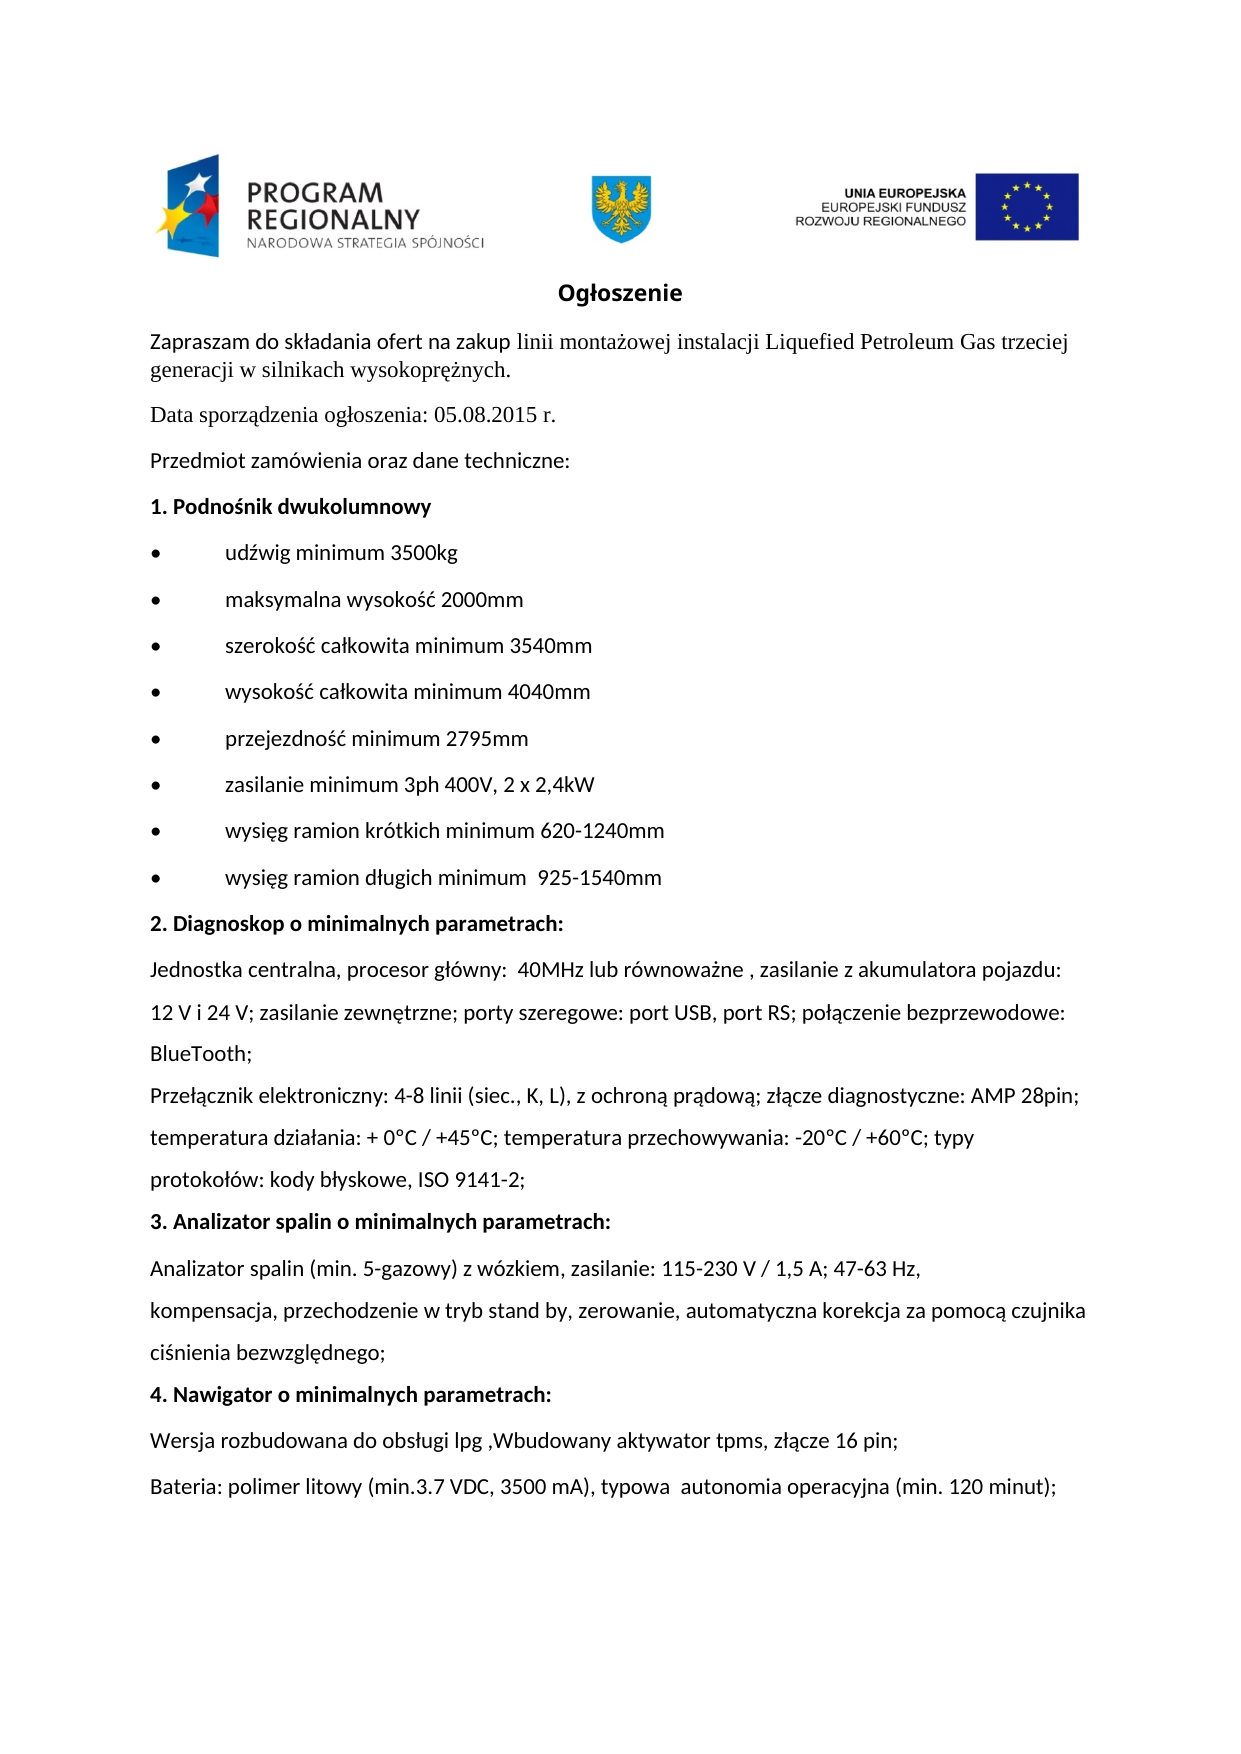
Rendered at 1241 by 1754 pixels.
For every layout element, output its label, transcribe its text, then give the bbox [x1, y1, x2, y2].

text Wersja rozbudowana do obsługi lpg ,Wbudowany aktywator tpms, złącze 16 pin; [150, 1426, 1090, 1454]
text Analizator spalin (min. 5-gazowy) z wózkiem, zasilanie: 115-230 V / 1,5 A; 47-63 Hz, [150, 1254, 1090, 1282]
text • wysięg ramion długich minimum 925-1540mm [150, 863, 1090, 891]
text Data sporządzenia ogłoszenia: 05.08.2015 r. [150, 401, 1090, 427]
text • szerokość całkowita minimum 3540mm [150, 631, 1090, 659]
text 2. Diagnoskop o minimalnych parametrach: [150, 909, 1090, 937]
text • wysięg ramion krótkich minimum 620-1240mm [150, 817, 1090, 844]
text • zasilanie minimum 3ph 400V, 2 x 2,4kW [150, 770, 1090, 798]
text kompensacja, przechodzenie w tryb stand by, zerowanie, automatyczna korekcja za pomocą czujnika ciśnienia bezwzględnego; [150, 1296, 1090, 1366]
text Przełącznik elektroniczny: 4-8 linii (siec., K, L), z ochroną prądową; złącze diagnostyczne: AMP 28pin; temperatura działania: + 0ºC / +45ºC; temperatura przechowywania: -20ºC / +60ºC; typy protokołów: kody błyskowe, ISO 9141-2; [150, 1082, 1090, 1193]
text • wysokość całkowita minimum 4040mm [150, 677, 1090, 706]
text Jednostka centralna, procesor główny: 40MHz lub równoważne , zasilanie z akumulatora pojazdu: 12 V i 24 V; zasilanie zewnętrzne; porty szeregowe: port USB, port RS; połączenie bezprzewodowe: BlueTooth; [150, 956, 1090, 1068]
text Zapraszam do składania ofert na zakup linii montażowej instalacji Liquefied Petroleum Gas trzeciej generacji w silnikach wysokoprężnych. [150, 327, 1090, 383]
picture [150, 150, 1096, 259]
text Przedmiot zamówienia oraz dane techniczne: [150, 446, 1090, 474]
text 3. Analizator spalin o minimalnych parametrach: [150, 1207, 1090, 1236]
text Bateria: polimer litowy (min.3.7 VDC, 3500 mA), typowa autonomia operacyjna (min. 120 minut); [150, 1472, 1090, 1501]
text • udźwig minimum 3500kg [150, 538, 1090, 566]
text 1. Podnośnik dwukolumnowy [150, 492, 1090, 520]
text Ogłoszenie [150, 277, 1090, 308]
text • przejezdność minimum 2795mm [150, 724, 1090, 752]
text • maksymalna wysokość 2000mm [150, 585, 1090, 613]
text 4. Nawigator o minimalnych parametrach: [150, 1380, 1090, 1408]
